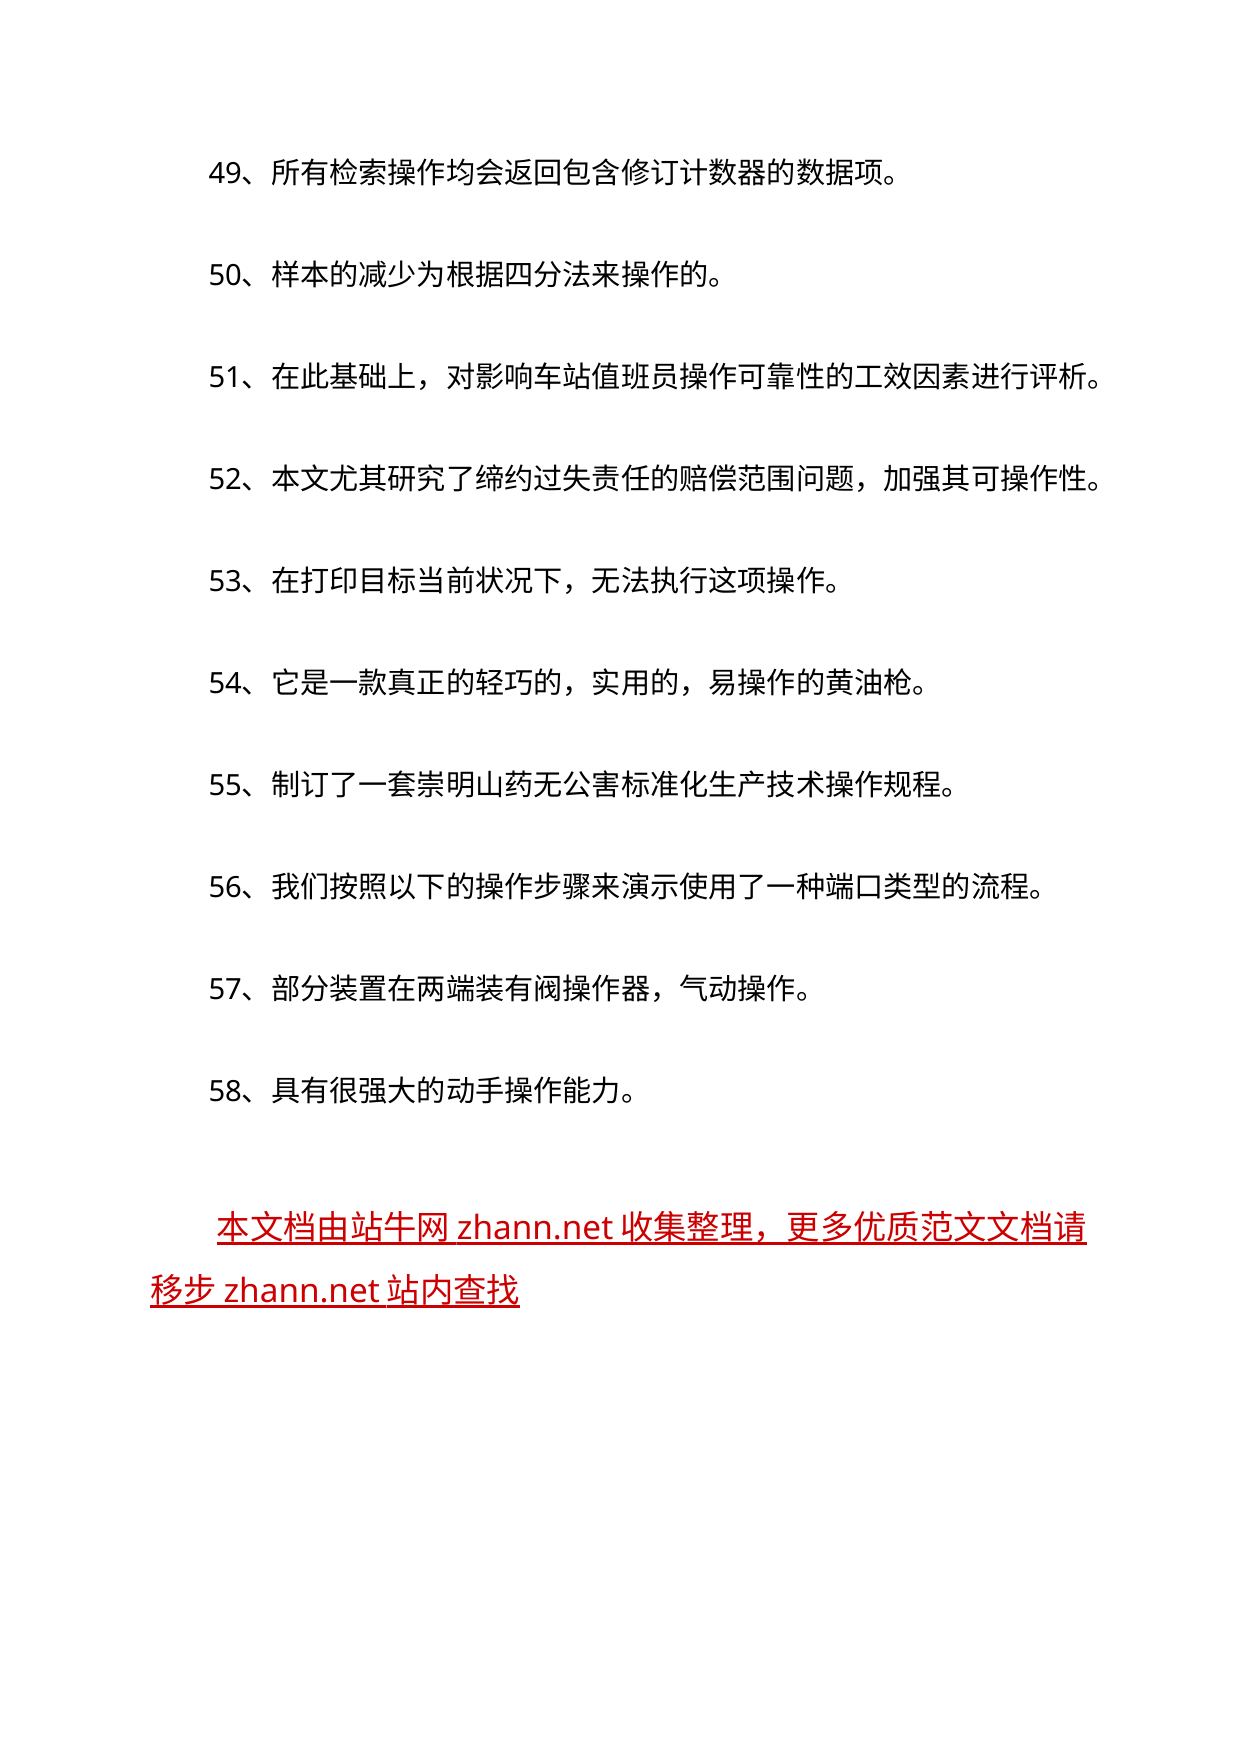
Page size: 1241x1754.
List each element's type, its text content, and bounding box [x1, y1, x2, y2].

text 52、本文尤其研究了缔约过失责任的赔偿范围问题，加强其可操作性。 [150, 456, 1090, 498]
text 51、在此基础上，对影响车站值班员操作可靠性的工效因素进行评析。 [150, 354, 1090, 396]
text 53、在打印目标当前状况下，无法执行这项操作。 [150, 558, 1090, 600]
text 58、具有很强大的动手操作能力。 [150, 1068, 1090, 1110]
text 55、制订了一套崇明山药无公害标准化生产技术操作规程。 [150, 762, 1090, 804]
text 54、它是一款真正的轻巧的，实用的，易操作的黄油枪。 [150, 660, 1090, 702]
text 56、我们按照以下的操作步骤来演示使用了一种端口类型的流程。 [150, 864, 1090, 906]
text 57、部分装置在两端装有阀操作器，气动操作。 [150, 966, 1090, 1008]
text 49、所有检索操作均会返回包含修订计数器的数据项。 [150, 150, 1090, 192]
text 50、样本的减少为根据四分法来操作的。 [150, 252, 1090, 294]
text 本文档由站牛网zhann.net收集整理，更多优质范文文档请移步zhann.net站内查找 [150, 1201, 1090, 1312]
